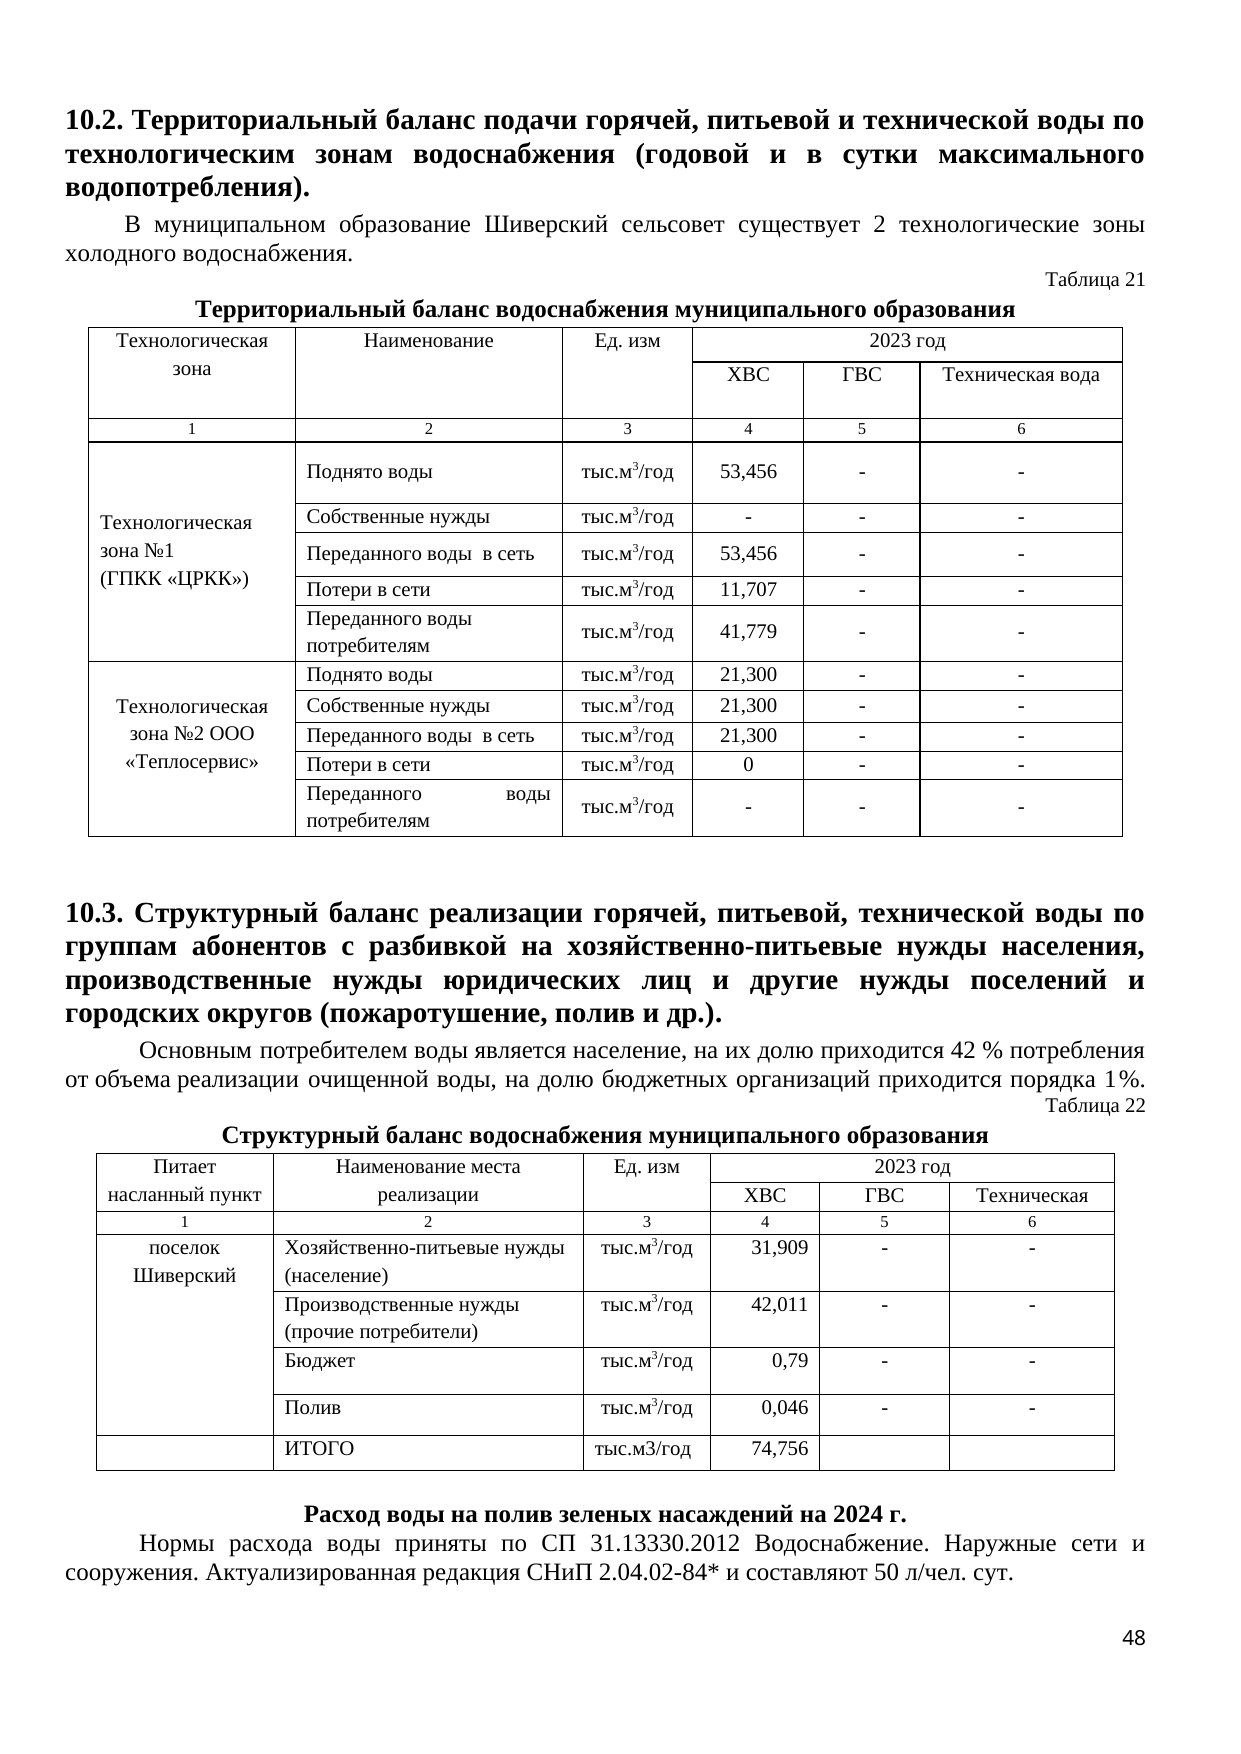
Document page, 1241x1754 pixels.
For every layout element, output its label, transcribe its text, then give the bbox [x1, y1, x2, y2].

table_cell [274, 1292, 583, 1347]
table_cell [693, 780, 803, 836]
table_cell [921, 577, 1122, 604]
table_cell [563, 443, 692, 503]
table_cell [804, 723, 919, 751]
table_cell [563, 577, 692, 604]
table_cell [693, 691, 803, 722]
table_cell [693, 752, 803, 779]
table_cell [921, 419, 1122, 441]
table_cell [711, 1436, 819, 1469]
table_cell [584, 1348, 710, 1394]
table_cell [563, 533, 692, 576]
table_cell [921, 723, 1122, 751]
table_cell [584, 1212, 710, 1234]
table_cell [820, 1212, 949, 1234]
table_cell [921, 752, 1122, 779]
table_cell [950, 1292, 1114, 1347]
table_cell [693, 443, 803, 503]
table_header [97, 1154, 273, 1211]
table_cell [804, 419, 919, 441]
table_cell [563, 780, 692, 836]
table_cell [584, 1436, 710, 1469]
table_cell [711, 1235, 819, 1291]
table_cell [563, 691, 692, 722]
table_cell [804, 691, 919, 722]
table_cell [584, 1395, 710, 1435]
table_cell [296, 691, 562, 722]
text Основным потребителем воды является население, на их долю приходится 42 % потребления от объема реализации очищенной воды, на долю бюджетных организаций приходится порядка 1%. [65, 1035, 1146, 1093]
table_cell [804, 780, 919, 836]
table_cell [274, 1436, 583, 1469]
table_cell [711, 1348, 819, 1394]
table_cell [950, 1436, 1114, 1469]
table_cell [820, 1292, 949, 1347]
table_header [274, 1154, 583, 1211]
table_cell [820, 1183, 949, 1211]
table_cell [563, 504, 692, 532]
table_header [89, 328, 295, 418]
text Структурный баланс водоснабжения муниципального образования [65, 1120, 1146, 1149]
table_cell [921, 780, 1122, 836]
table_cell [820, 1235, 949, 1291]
text 10.2. Территориальный баланс подачи горячей, питьевой и технической воды по технологическим зонам водоснабжения (годовой и в сутки максимального водопотребления). [65, 102, 1146, 203]
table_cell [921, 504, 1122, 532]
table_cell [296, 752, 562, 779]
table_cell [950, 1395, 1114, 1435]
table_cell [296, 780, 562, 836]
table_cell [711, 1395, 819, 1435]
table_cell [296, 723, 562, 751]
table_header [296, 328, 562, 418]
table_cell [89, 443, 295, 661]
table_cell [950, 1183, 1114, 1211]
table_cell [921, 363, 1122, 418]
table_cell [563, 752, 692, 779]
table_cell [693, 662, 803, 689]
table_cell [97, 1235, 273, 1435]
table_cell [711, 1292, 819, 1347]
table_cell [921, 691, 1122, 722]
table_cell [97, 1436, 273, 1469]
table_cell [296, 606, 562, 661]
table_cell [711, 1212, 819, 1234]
text 10.3. Структурный баланс реализации горячей, питьевой, технической воды по группам абонентов с разбивкой на хозяйственно-питьевые нужды населения, производственные нужды юридических лиц и другие нужды поселений и городских округов (пожаротушение, полив и др.). [65, 895, 1146, 1029]
text Таблица 21 [65, 267, 1146, 291]
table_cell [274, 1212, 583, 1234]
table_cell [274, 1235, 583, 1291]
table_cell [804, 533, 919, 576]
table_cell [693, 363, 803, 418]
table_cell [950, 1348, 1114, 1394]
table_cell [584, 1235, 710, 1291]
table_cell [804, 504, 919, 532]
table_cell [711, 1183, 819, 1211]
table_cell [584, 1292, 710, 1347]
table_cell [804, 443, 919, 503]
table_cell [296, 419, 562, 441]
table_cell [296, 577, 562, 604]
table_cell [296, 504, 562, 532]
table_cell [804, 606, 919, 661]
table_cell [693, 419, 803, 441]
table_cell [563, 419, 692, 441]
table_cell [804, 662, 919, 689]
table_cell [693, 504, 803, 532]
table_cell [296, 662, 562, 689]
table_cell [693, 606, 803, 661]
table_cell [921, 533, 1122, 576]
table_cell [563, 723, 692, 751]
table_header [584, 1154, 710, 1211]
text В муниципальном образование Шиверский сельсовет существует 2 технологические зоны холодного водоснабжения. [65, 209, 1146, 267]
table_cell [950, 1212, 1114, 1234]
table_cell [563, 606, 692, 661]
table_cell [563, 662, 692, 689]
text Территориальный баланс водоснабжения муниципального образования [65, 294, 1146, 323]
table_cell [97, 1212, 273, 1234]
text Таблица 22 [65, 1093, 1146, 1117]
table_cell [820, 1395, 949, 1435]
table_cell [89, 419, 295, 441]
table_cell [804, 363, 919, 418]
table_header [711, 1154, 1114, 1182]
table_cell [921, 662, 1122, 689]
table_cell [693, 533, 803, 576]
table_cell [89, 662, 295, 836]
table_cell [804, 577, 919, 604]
text Расход воды на полив зеленых насаждений на 2024 г. [65, 1499, 1146, 1528]
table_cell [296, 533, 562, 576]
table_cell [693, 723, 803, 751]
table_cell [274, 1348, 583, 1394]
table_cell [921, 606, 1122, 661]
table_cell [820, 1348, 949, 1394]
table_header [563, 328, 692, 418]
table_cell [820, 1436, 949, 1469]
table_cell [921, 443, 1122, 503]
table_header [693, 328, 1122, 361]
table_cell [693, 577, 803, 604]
text Нормы расхода воды приняты по СП 31.13330.2012 Водоснабжение. Наружные сети и сооружения. Актуализированная редакция СНиП 2.04.02-84* и составляют 50 л/чел. сут. [65, 1528, 1146, 1586]
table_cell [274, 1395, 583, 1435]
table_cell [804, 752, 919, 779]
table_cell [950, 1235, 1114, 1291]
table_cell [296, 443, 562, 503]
